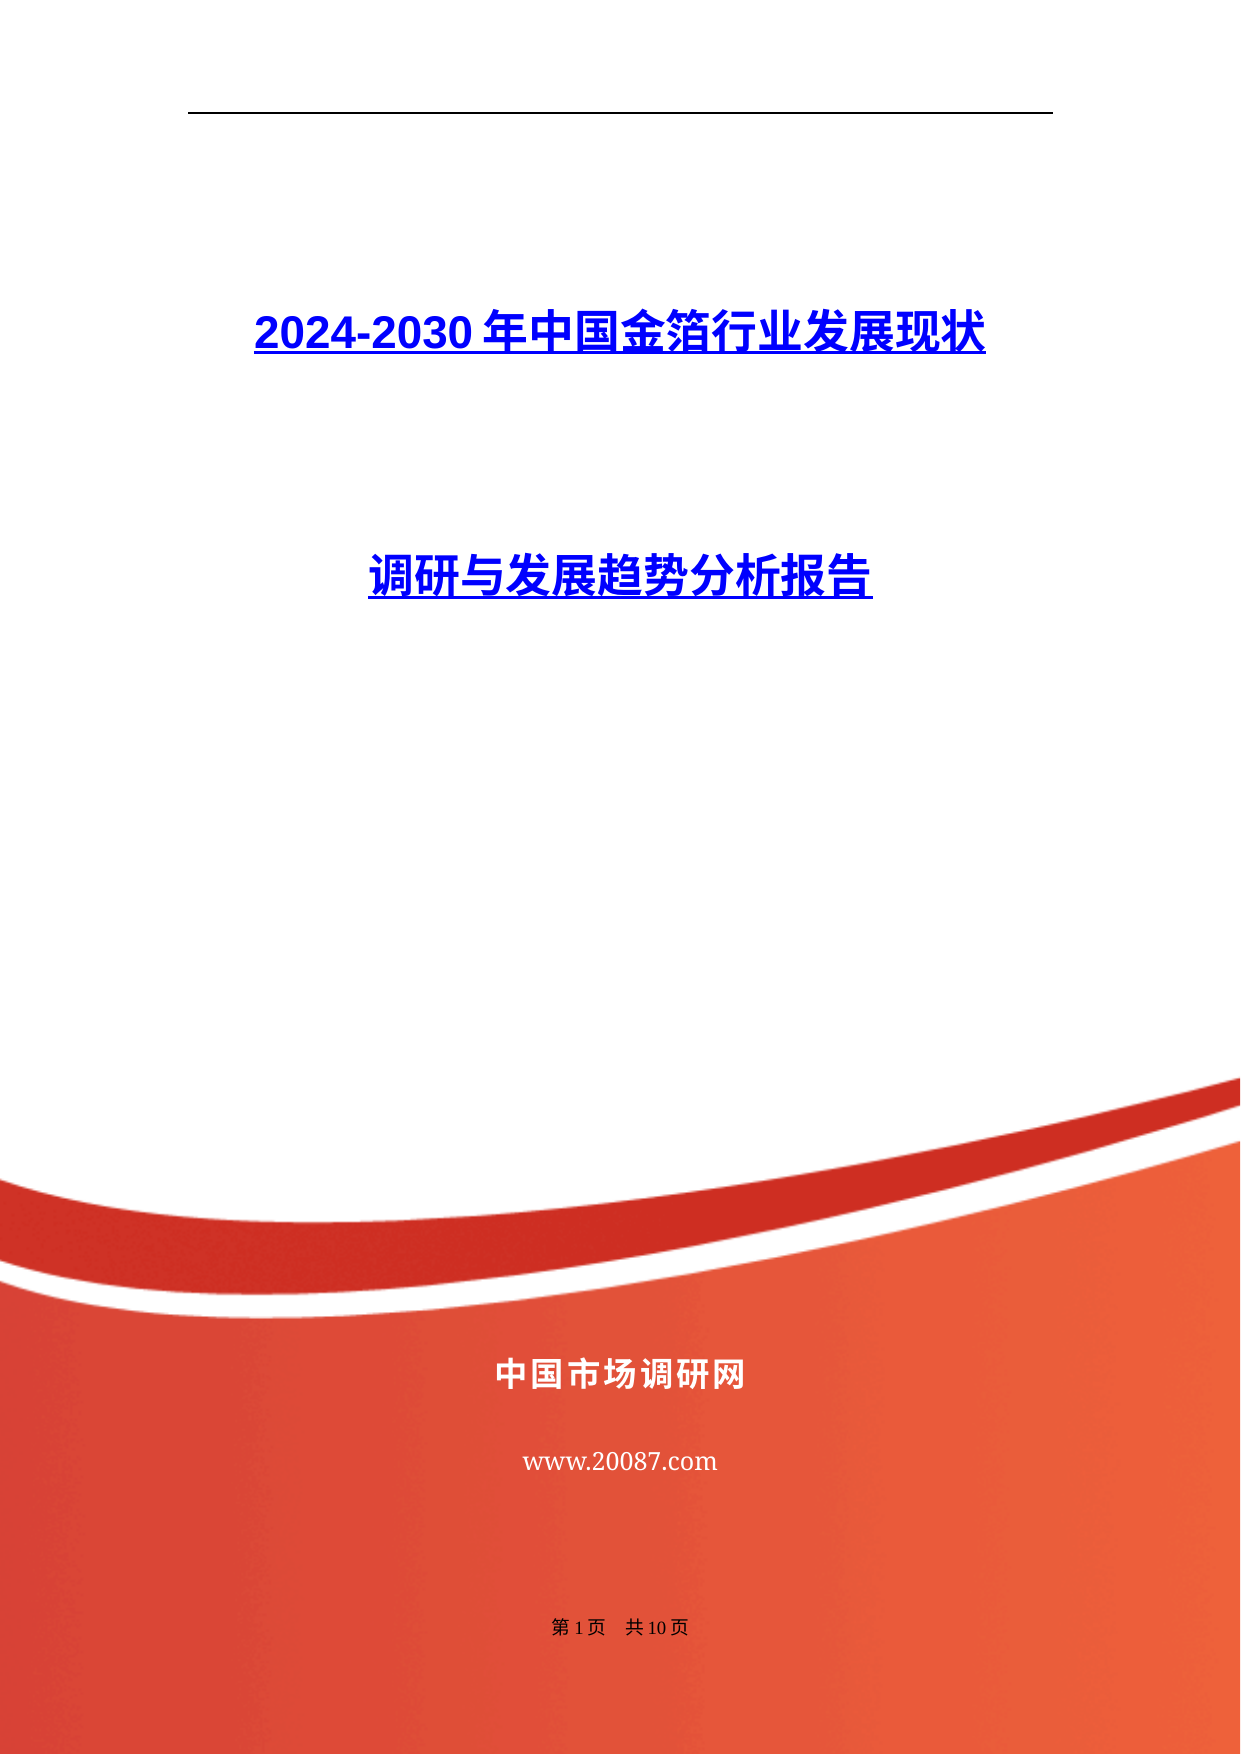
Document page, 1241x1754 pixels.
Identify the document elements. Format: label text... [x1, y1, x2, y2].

text www.20087.com [187, 1428, 1053, 1493]
picture [0, 1006, 1241, 1754]
table_header 2024-2030年中国金箔行业发展现状调研与发展趋势分析报告 [188, 207, 1053, 773]
subtitle 中国市场调研网 [187, 1339, 1053, 1404]
